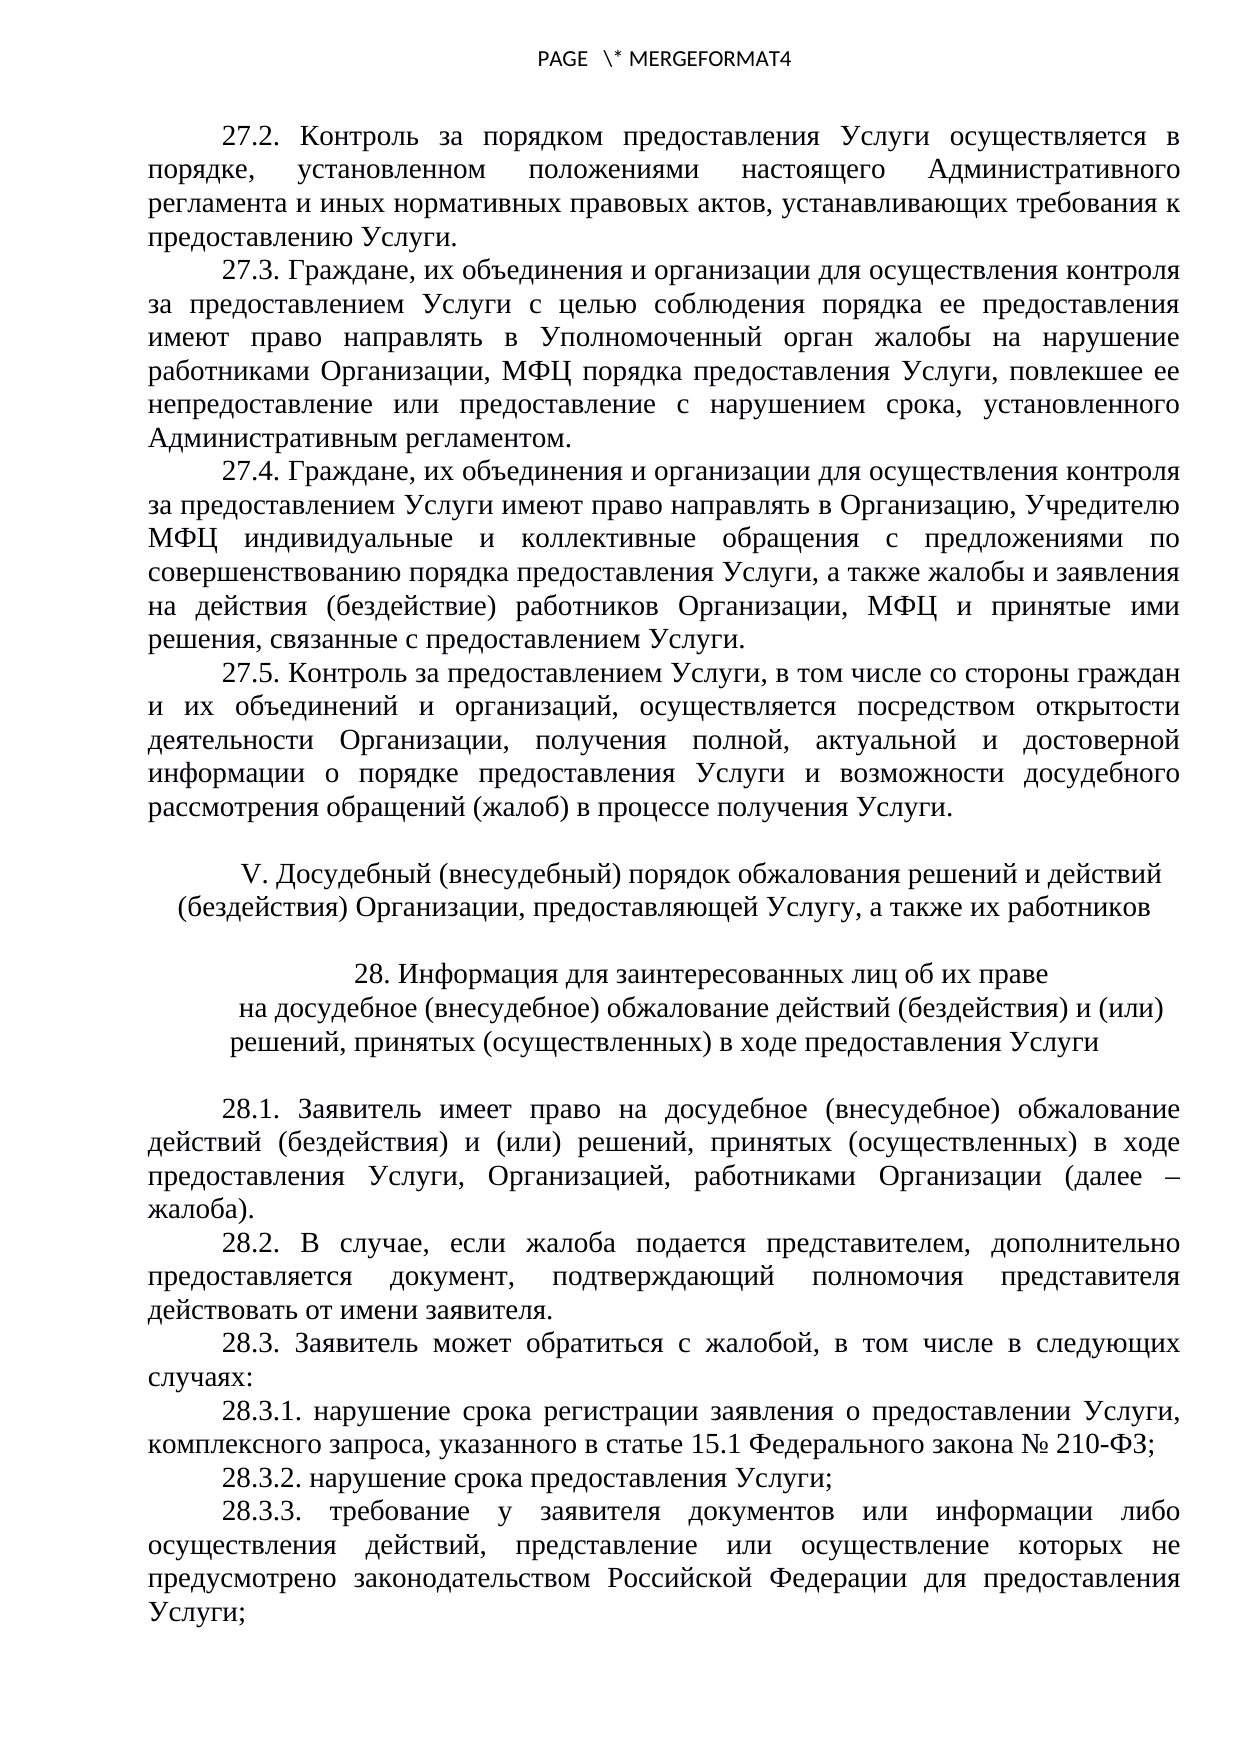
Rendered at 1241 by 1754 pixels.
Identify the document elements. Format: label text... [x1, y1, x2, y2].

text 28.3.1. нарушение срока регистрации заявления о предоставлении Услуги, комплексного запроса, указанного в статье 15.1 Федерального закона № 210-ФЗ; [148, 1393, 1181, 1460]
text 28.1. Заявитель имеет право на досудебное (внесудебное) обжалование действий (бездействия) и (или) решений, принятых (осуществленных) в ходе предоставления Услуги, Организацией, работниками Организации (далее – жалоба). [148, 1091, 1181, 1225]
text 27.3. Граждане, их объединения и организации для осуществления контроля за предоставлением Услуги с целью соблюдения порядка ее предоставления имеют право направлять в Уполномоченный орган жалобы на нарушение работниками Организации, МФЦ порядка предоставления Услуги, повлекшее ее непредоставление или предоставление с нарушением срока, установленного Административным регламентом. [148, 252, 1181, 453]
text 28.2. В случае, если жалоба подается представителем, дополнительно предоставляется документ, подтверждающий полномочия представителя действовать от имени заявителя. [148, 1225, 1181, 1326]
text на досудебное (внесудебное) обжалование действий (бездействия) и (или) решений, принятых (осуществленных) в ходе предоставления Услуги [148, 990, 1181, 1057]
text 27.4. Граждане, их объединения и организации для осуществления контроля за предоставлением Услуги имеют право направлять в Организацию, Учредителю МФЦ индивидуальные и коллективные обращения с предложениями по совершенствованию порядка предоставления Услуги, а также жалобы и заявления на действия (бездействие) работников Организации, МФЦ и принятые ими решения, связанные с предоставлением Услуги. [148, 453, 1181, 655]
text V. Досудебный (внесудебный) порядок обжалования решений и действий (бездействия) Организации, предоставляющей Услугу, а также их работников [148, 856, 1181, 923]
text 28. Информация для заинтересованных лиц об их праве [148, 957, 1181, 990]
text 28.3.3. требование у заявителя документов или информации либо осуществления действий, представление или осуществление которых не предусмотрено законодательством Российской Федерации для предоставления Услуги; [148, 1493, 1181, 1627]
text 28.3. Заявитель может обратиться с жалобой, в том числе в следующих случаях: [148, 1326, 1181, 1393]
text 27.5. Контроль за предоставлением Услуги, в том числе со стороны граждан и их объединений и организаций, осуществляется посредством открытости деятельности Организации, получения полной, актуальной и достоверной информации о порядке предоставления Услуги и возможности досудебного рассмотрения обращений (жалоб) в процессе получения Услуги. [148, 655, 1181, 822]
text 27.2. Контроль за порядком предоставления Услуги осуществляется в порядке, установленном положениями настоящего Административного регламента и иных нормативных правовых актов, устанавливающих требования к предоставлению Услуги. [148, 118, 1181, 252]
text 28.3.2. нарушение срока предоставления Услуги; [148, 1460, 1181, 1493]
